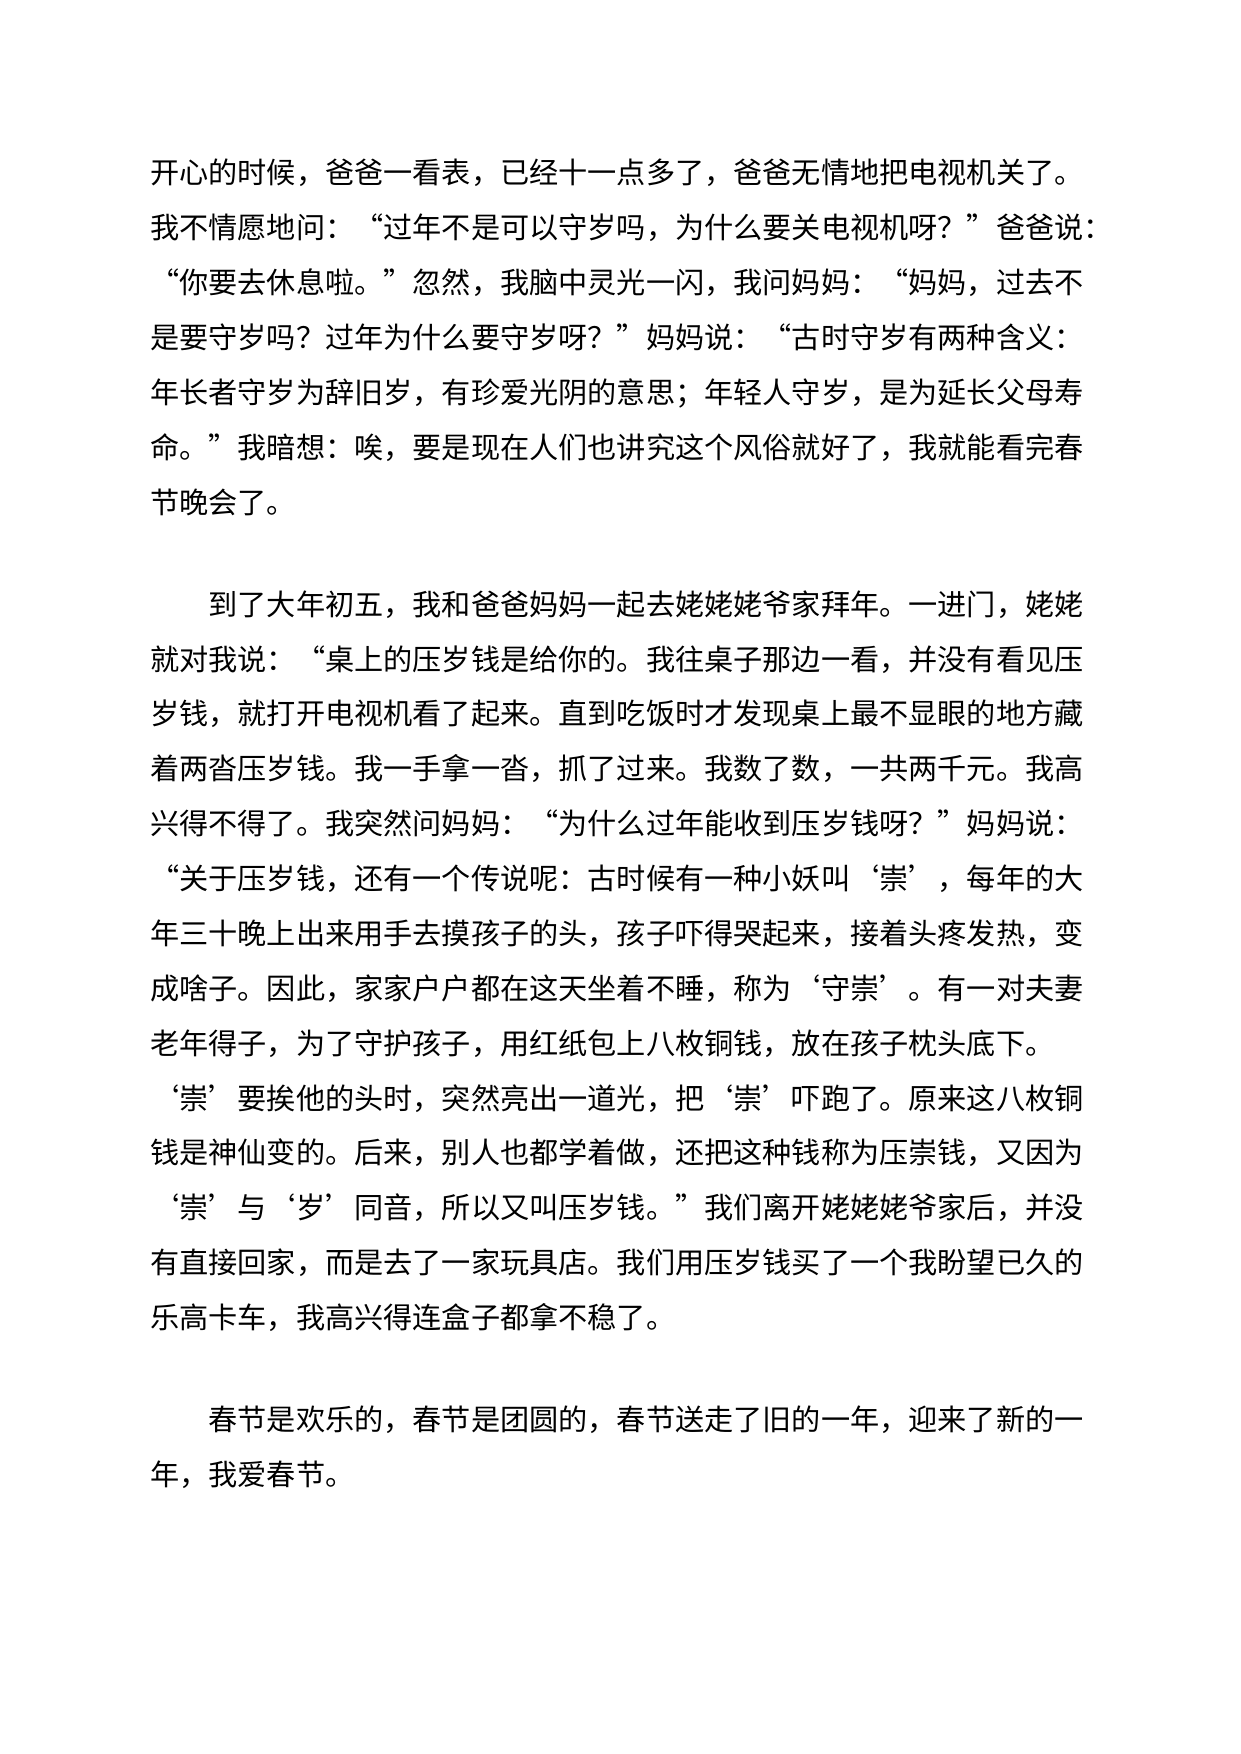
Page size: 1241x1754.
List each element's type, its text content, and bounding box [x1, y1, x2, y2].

text 到了大年初五，我和爸爸妈妈一起去姥姥姥爷家拜年。一进门，姥姥就对我说：“桌上的压岁钱是给你的。我往桌子那边一看，并没有看见压岁钱，就打开电视机看了起来。直到吃饭时才发现桌上最不显眼的地方藏着两沓压岁钱。我一手拿一沓，抓了过来。我数了数，一共两千元。我高兴得不得了。我突然问妈妈：“为什么过年能收到压岁钱呀？”妈妈说：“关于压岁钱，还有一个传说呢：古时候有一种小妖叫‘崇’，每年的大年三十晚上出来用手去摸孩子的头，孩子吓得哭起来，接着头疼发热，变成啥子。因此，家家户户都在这天坐着不睡，称为‘守崇’。有一对夫妻老年得子，为了守护孩子，用红纸包上八枚铜钱，放在孩子枕头底下。‘崇’要挨他的头时，突然亮出一道光，把‘崇’吓跑了。原来这八枚铜钱是神仙变的。后来，别人也都学着做，还把这种钱称为压崇钱，又因为‘崇’与‘岁’同音，所以又叫压岁钱。”我们离开姥姥姥爷家后，并没有直接回家，而是去了一家玩具店。我们用压岁钱买了一个我盼望已久的乐高卡车，我高兴得连盒子都拿不稳了。 [150, 581, 1090, 1337]
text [150, 150, 1090, 522]
text 春节是欢乐的，春节是团圆的，春节送走了旧的一年，迎来了新的一年，我爱春节。 [150, 1397, 1090, 1494]
